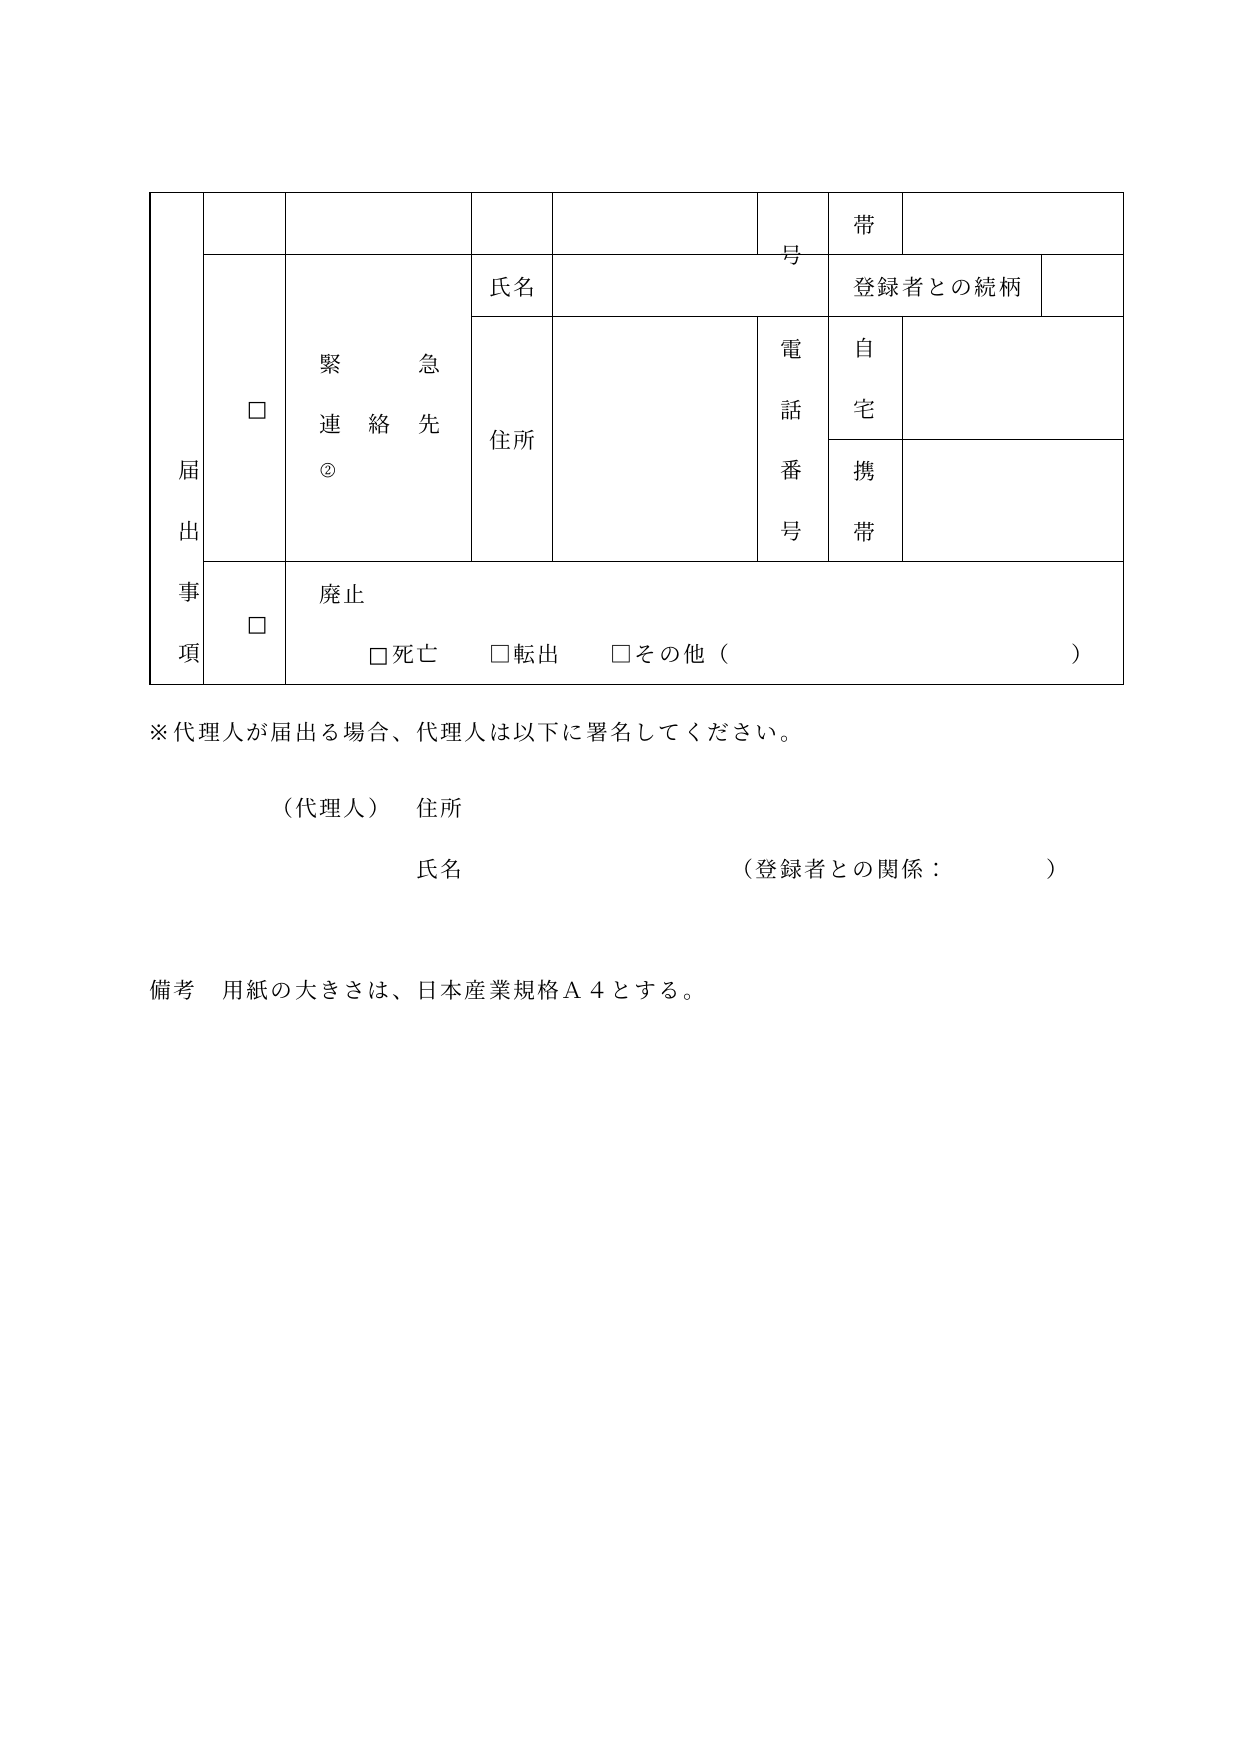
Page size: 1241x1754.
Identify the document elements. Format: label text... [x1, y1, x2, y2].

table_cell □ [204, 562, 285, 684]
table_cell 氏名 [472, 255, 552, 316]
text ※代理人が届出る場合、代理人は以下に署名してください。 [149, 700, 1120, 761]
text （代理人） 住所 [149, 776, 1120, 837]
text 氏名 （登録者との関係： ） [149, 837, 1120, 898]
table_cell [553, 317, 757, 561]
table_cell 自宅 [829, 317, 902, 438]
text 備考 用紙の大きさは、日本産業規格Ａ４とする。 [149, 959, 1120, 1019]
table_cell [553, 255, 828, 316]
table_cell [903, 317, 1123, 438]
table_cell [1042, 255, 1123, 316]
table_cell 緊急 連絡先 ② [286, 255, 471, 561]
table_cell 電話番号 [758, 317, 828, 561]
table_cell 携帯 [829, 440, 902, 561]
table_cell 携帯 [829, 193, 902, 254]
table_cell [903, 440, 1123, 561]
table_cell 住所 [472, 317, 552, 561]
table_cell 登録者との続柄 [829, 255, 1041, 316]
table_cell □ [204, 255, 285, 561]
table_cell 廃止 □死亡 □転出 □その他（ ） [286, 562, 1123, 684]
table_cell [903, 193, 1123, 254]
